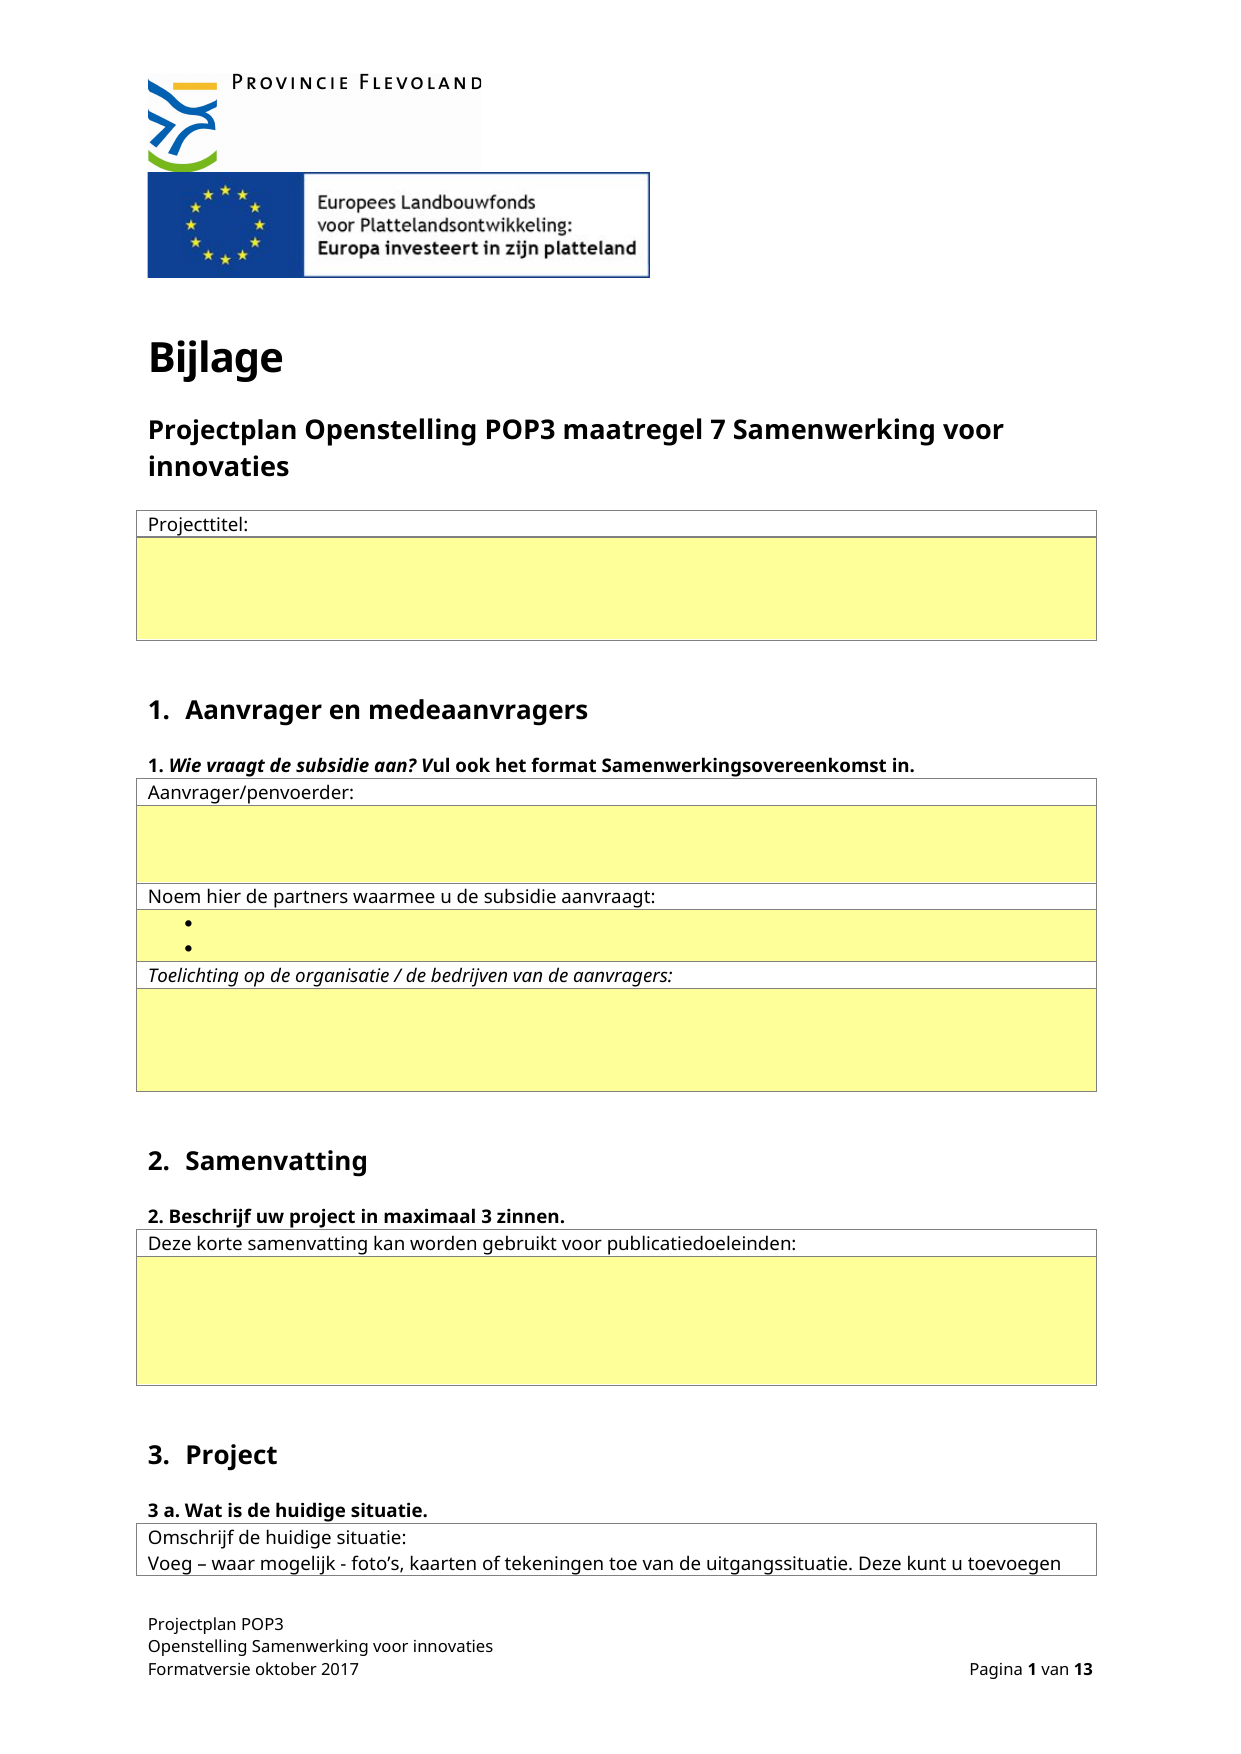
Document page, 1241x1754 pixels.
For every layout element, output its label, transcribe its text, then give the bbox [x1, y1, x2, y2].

table_cell [137, 989, 1096, 1091]
table_header Projecttitel: [137, 511, 1096, 536]
subtitle Aanvrager en medeaanvragers [148, 692, 1093, 727]
table_header Deze korte samenvatting kan worden gebruikt voor publicatiedoeleinden: [137, 1230, 1096, 1256]
subtitle Project [148, 1437, 1093, 1472]
text 1. Wie vraagt de subsidie aan? Vul ook het format Samenwerkingsovereenkomst in. [148, 753, 1093, 778]
subtitle 2. Beschrijf uw project in maximaal 3 zinnen. [148, 1204, 1093, 1229]
table_cell [137, 538, 1096, 639]
table_cell [137, 910, 1096, 961]
table_cell Noem hier de partners waarmee u de subsidie aanvraagt: [137, 884, 1096, 909]
text Bijlage [148, 328, 1093, 385]
subtitle Samenvatting [148, 1143, 1093, 1178]
table_cell Toelichting op de organisatie / de bedrijven van de aanvragers: [137, 962, 1096, 988]
subtitle Projectplan Openstelling POP3 maatregel 7 Samenwerking voor innovaties [148, 411, 1093, 484]
table_cell [137, 806, 1096, 882]
picture [147, 73, 650, 278]
table_cell [137, 1257, 1096, 1384]
subtitle 3 a. Wat is de huidige situatie. [148, 1498, 1093, 1523]
table_header Aanvrager/penvoerder: [137, 779, 1096, 805]
